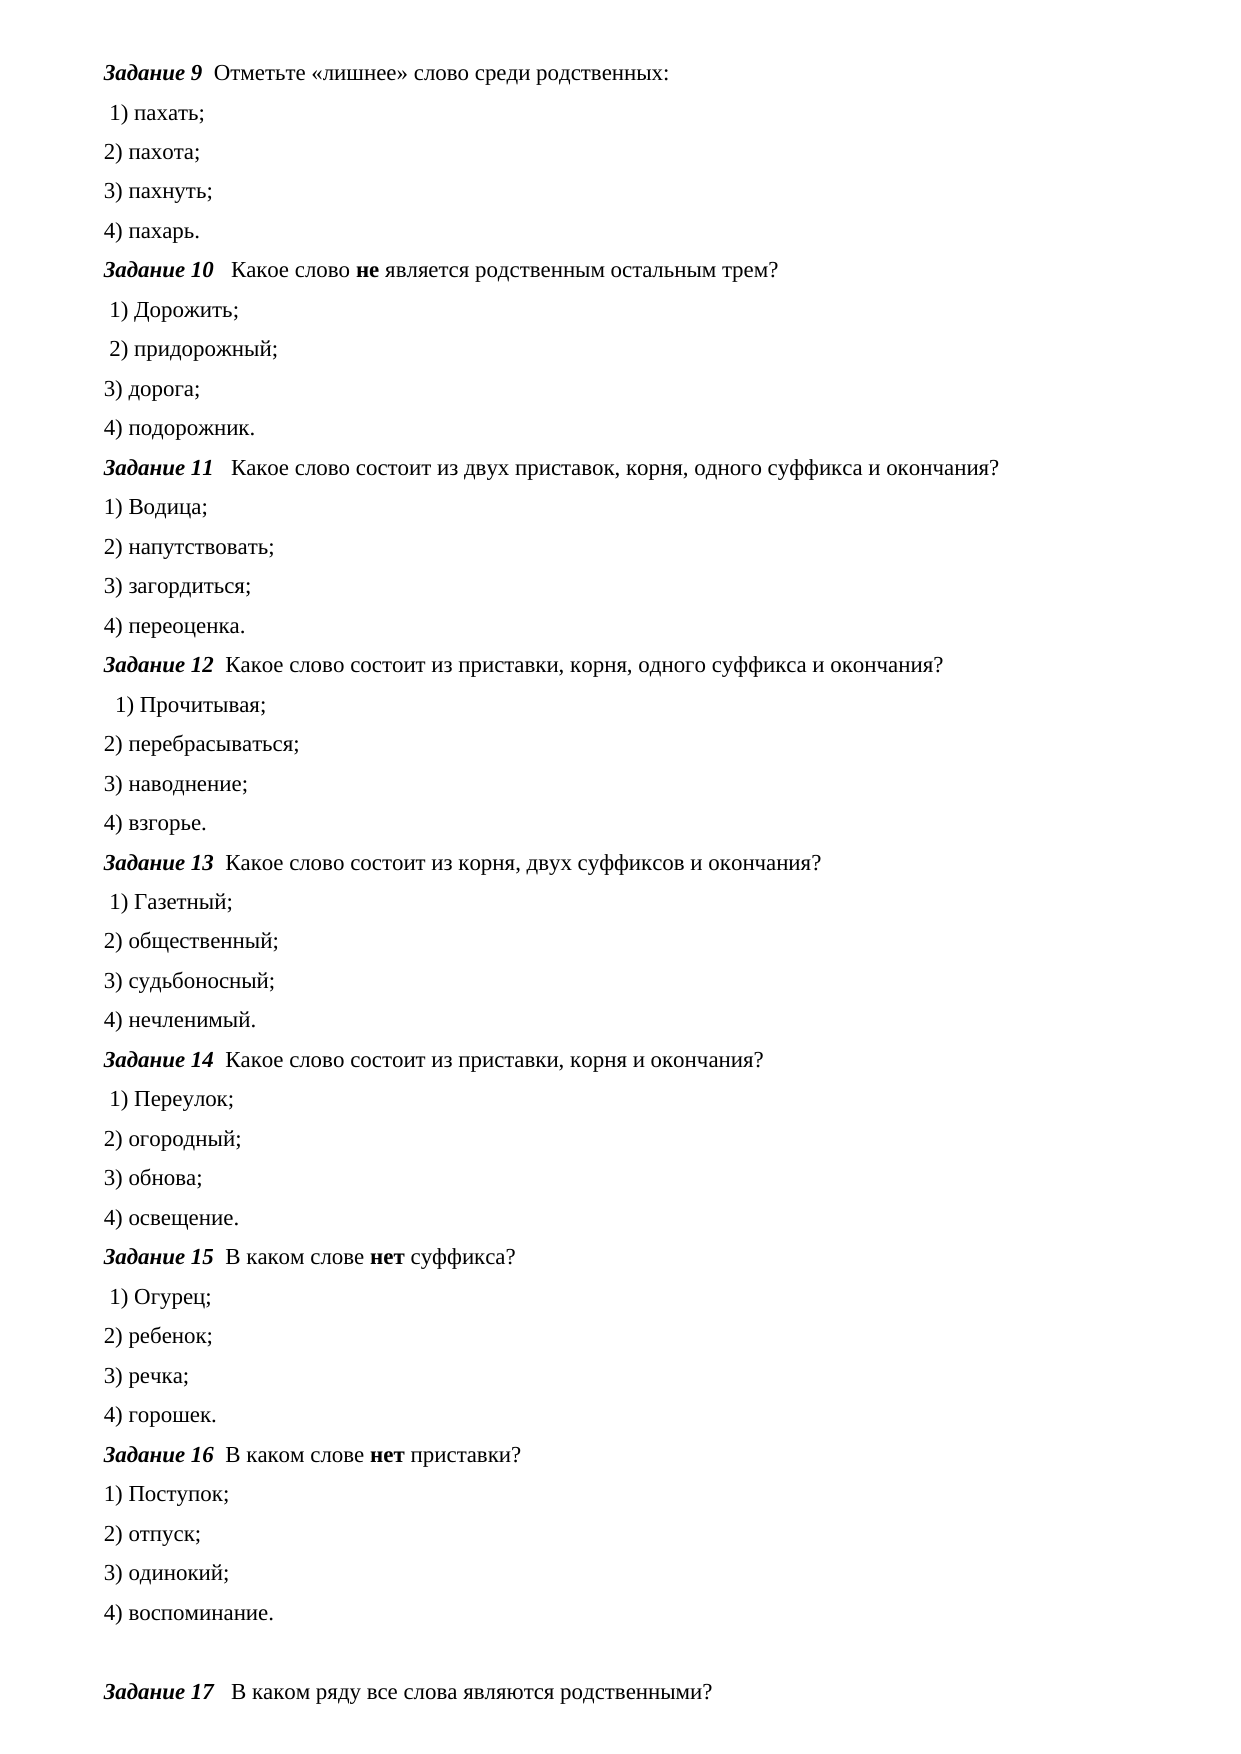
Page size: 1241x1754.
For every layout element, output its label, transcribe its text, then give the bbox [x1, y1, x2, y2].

text Задание 17 В каком ряду все слова являются родственными? [103, 1678, 1172, 1704]
text 1) Газетный; 2) общественный; 3) судьбоносный; 4) нечленимый. [103, 888, 1172, 1033]
text Задание 11 Какое слово состоит из двух приставок, корня, одного суффикса и окончания? [103, 454, 1172, 480]
text 1) пахать; 2) пахота; 3) пахнуть; 4) пахарь. Задание 10 Какое слово не является родственным остальным трем? [103, 98, 1172, 283]
text 1) Дорожить; [103, 296, 1172, 322]
text Задание 13 Какое слово состоит из корня, двух суффиксов и окончания? [103, 849, 1172, 875]
text 2) придорожный; 3) дорога; 4) подорожник. [103, 335, 1172, 441]
text Задание 16 В каком слове нет приставки? [103, 1441, 1172, 1467]
text 1) Прочитывая; 2) перебрасываться; 3) наводнение; 4) взгорье. [103, 691, 1172, 836]
text 1) Водица; 2) напутствовать; 3) загордиться; 4) переоценка. [103, 493, 1172, 638]
text 1) Огурец; 2) ребенок; 3) речка; 4) горошек. [103, 1283, 1172, 1428]
text Задание 9 Отметьте «лишнее» слово среди родственных: [103, 59, 1172, 85]
text 1) Переулок; 2) огородный; 3) обнова; 4) освещение. [103, 1086, 1172, 1230]
text Задание 14 Какое слово состоит из приставки, корня и окончания? [103, 1046, 1172, 1072]
text 1) Поступок; 2) отпуск; 3) одинокий; 4) воспоминание. [103, 1480, 1172, 1625]
text Задание 12 Какое слово состоит из приставки, корня, одного суффикса и окончания? [103, 651, 1172, 678]
text Задание 15 В каком слове нет суффикса? [103, 1243, 1172, 1270]
